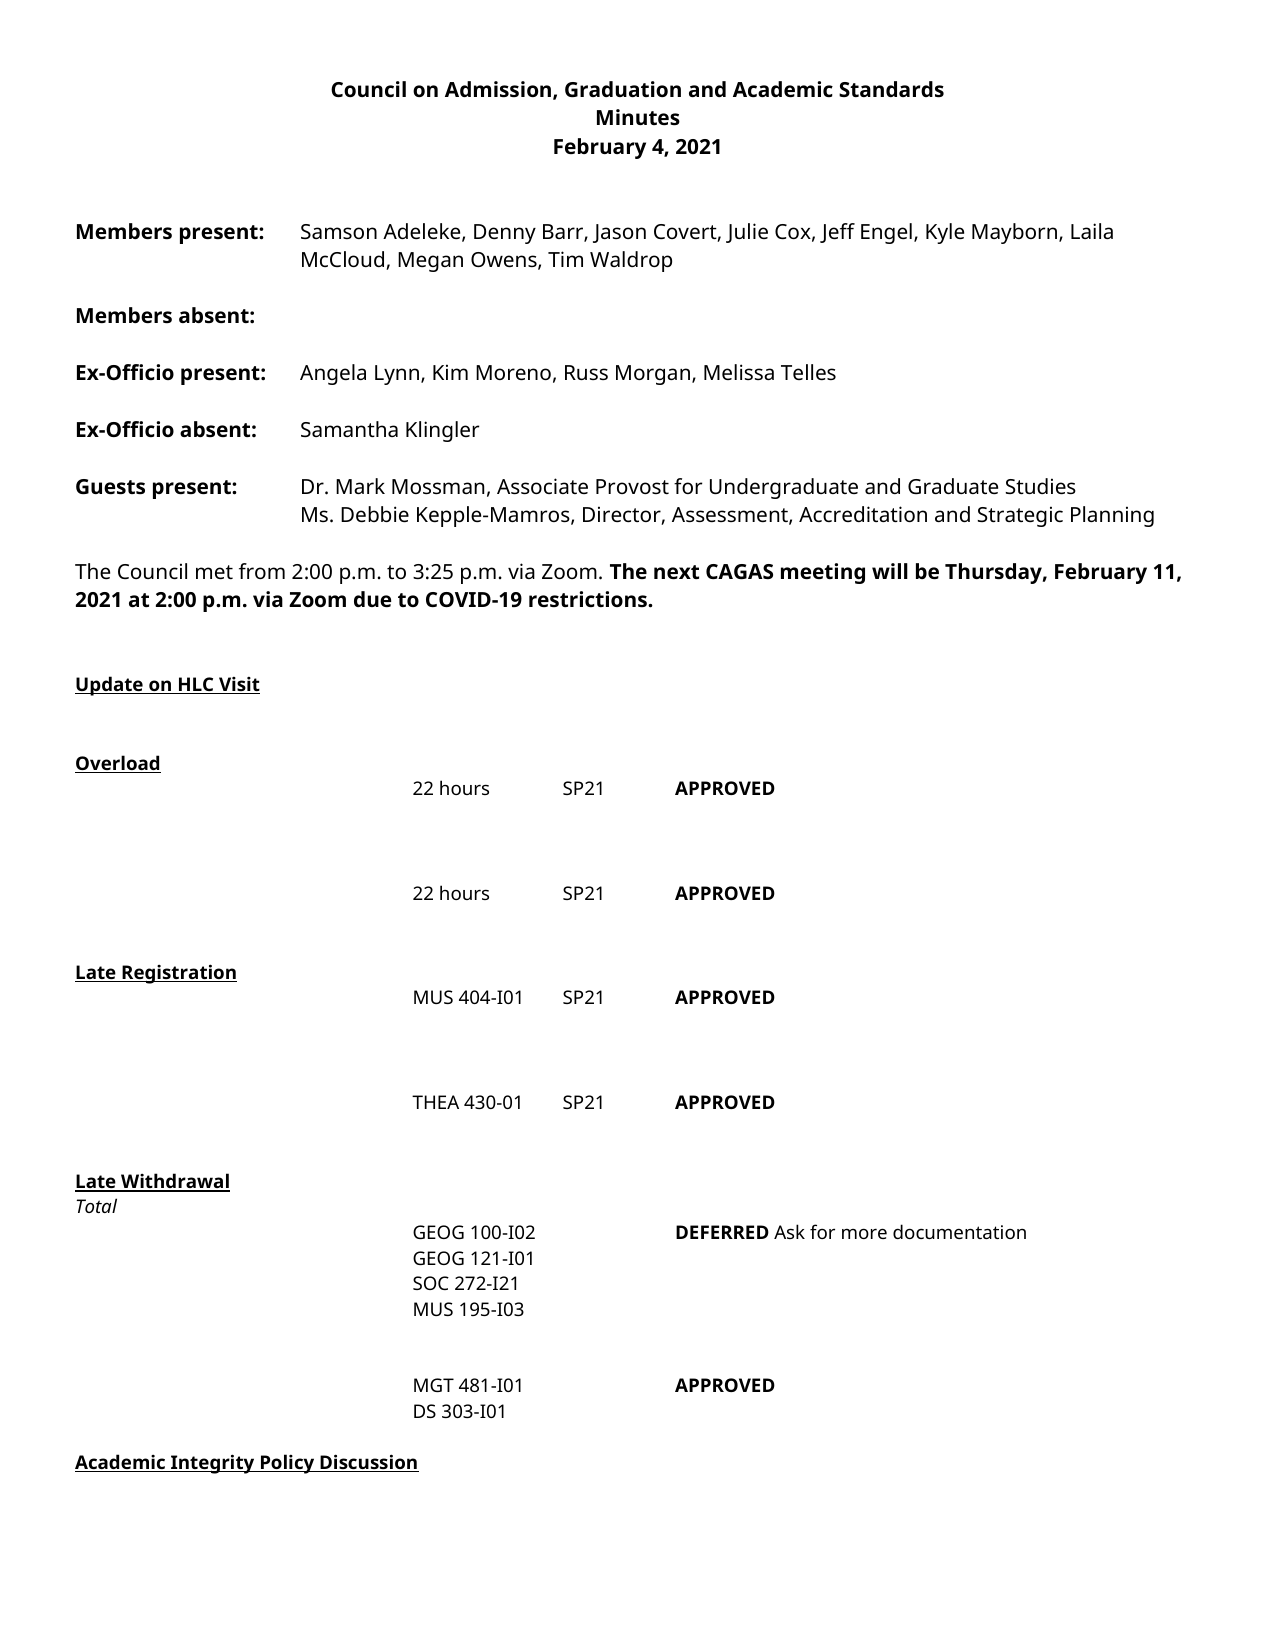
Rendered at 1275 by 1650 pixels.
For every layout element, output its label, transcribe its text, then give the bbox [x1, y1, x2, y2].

text The Council met from 2:00 p.m. to 3:25 p.m. via Zoom. The next CAGAS meeting will be Thursday, February 11, 2021 at 2:00 p.m. via Zoom due to COVID-19 restrictions. [75, 557, 1200, 614]
text Late Registration [75, 959, 1200, 985]
text 22 hours SP21 APPROVED [75, 880, 1200, 906]
text Late Withdrawal [75, 1168, 1200, 1194]
text Council on Admission, Graduation and Academic Standards [75, 75, 1200, 103]
text DS 303-I01 [75, 1398, 1200, 1423]
text Academic Integrity Policy Discussion [75, 1449, 1200, 1474]
text MUS 195-I03 [75, 1296, 1200, 1321]
text Minutes [75, 103, 1200, 132]
text Overload [75, 750, 1200, 776]
text THEA 430-01 SP21 APPROVED [75, 1089, 1200, 1115]
text SOC 272-I21 [75, 1270, 1200, 1296]
text Members present: Samson Adeleke, Denny Barr, Jason Covert, Julie Cox, Jeff Engel, Kyle Mayborn, Laila McCloud, Megan Owens, Tim Waldrop [75, 217, 1200, 274]
text 22 hours SP21 APPROVED [75, 776, 1200, 801]
text GEOG 100-I02 DEFERRED Ask for more documentation [75, 1219, 1200, 1245]
text Total [75, 1194, 1200, 1219]
text MGT 481-I01 APPROVED [75, 1372, 1200, 1398]
text Ex-Officio present: Angela Lynn, Kim Moreno, Russ Morgan, Melissa Telles [75, 358, 1200, 387]
text GEOG 121-I01 [75, 1245, 1200, 1270]
text Ex-Officio absent: Samantha Klingler [75, 415, 1200, 443]
text MUS 404-I01 SP21 APPROVED [75, 985, 1200, 1010]
text February 4, 2021 [75, 132, 1200, 160]
text Members absent: [75, 302, 1200, 330]
text Update on HLC Visit [75, 671, 1200, 696]
text Guests present: Dr. Mark Mossman, Associate Provost for Undergraduate and Graduate Studies [75, 472, 1200, 500]
text Ms. Debbie Kepple-Mamros, Director, Assessment, Accreditation and Strategic Planning [75, 500, 1200, 529]
